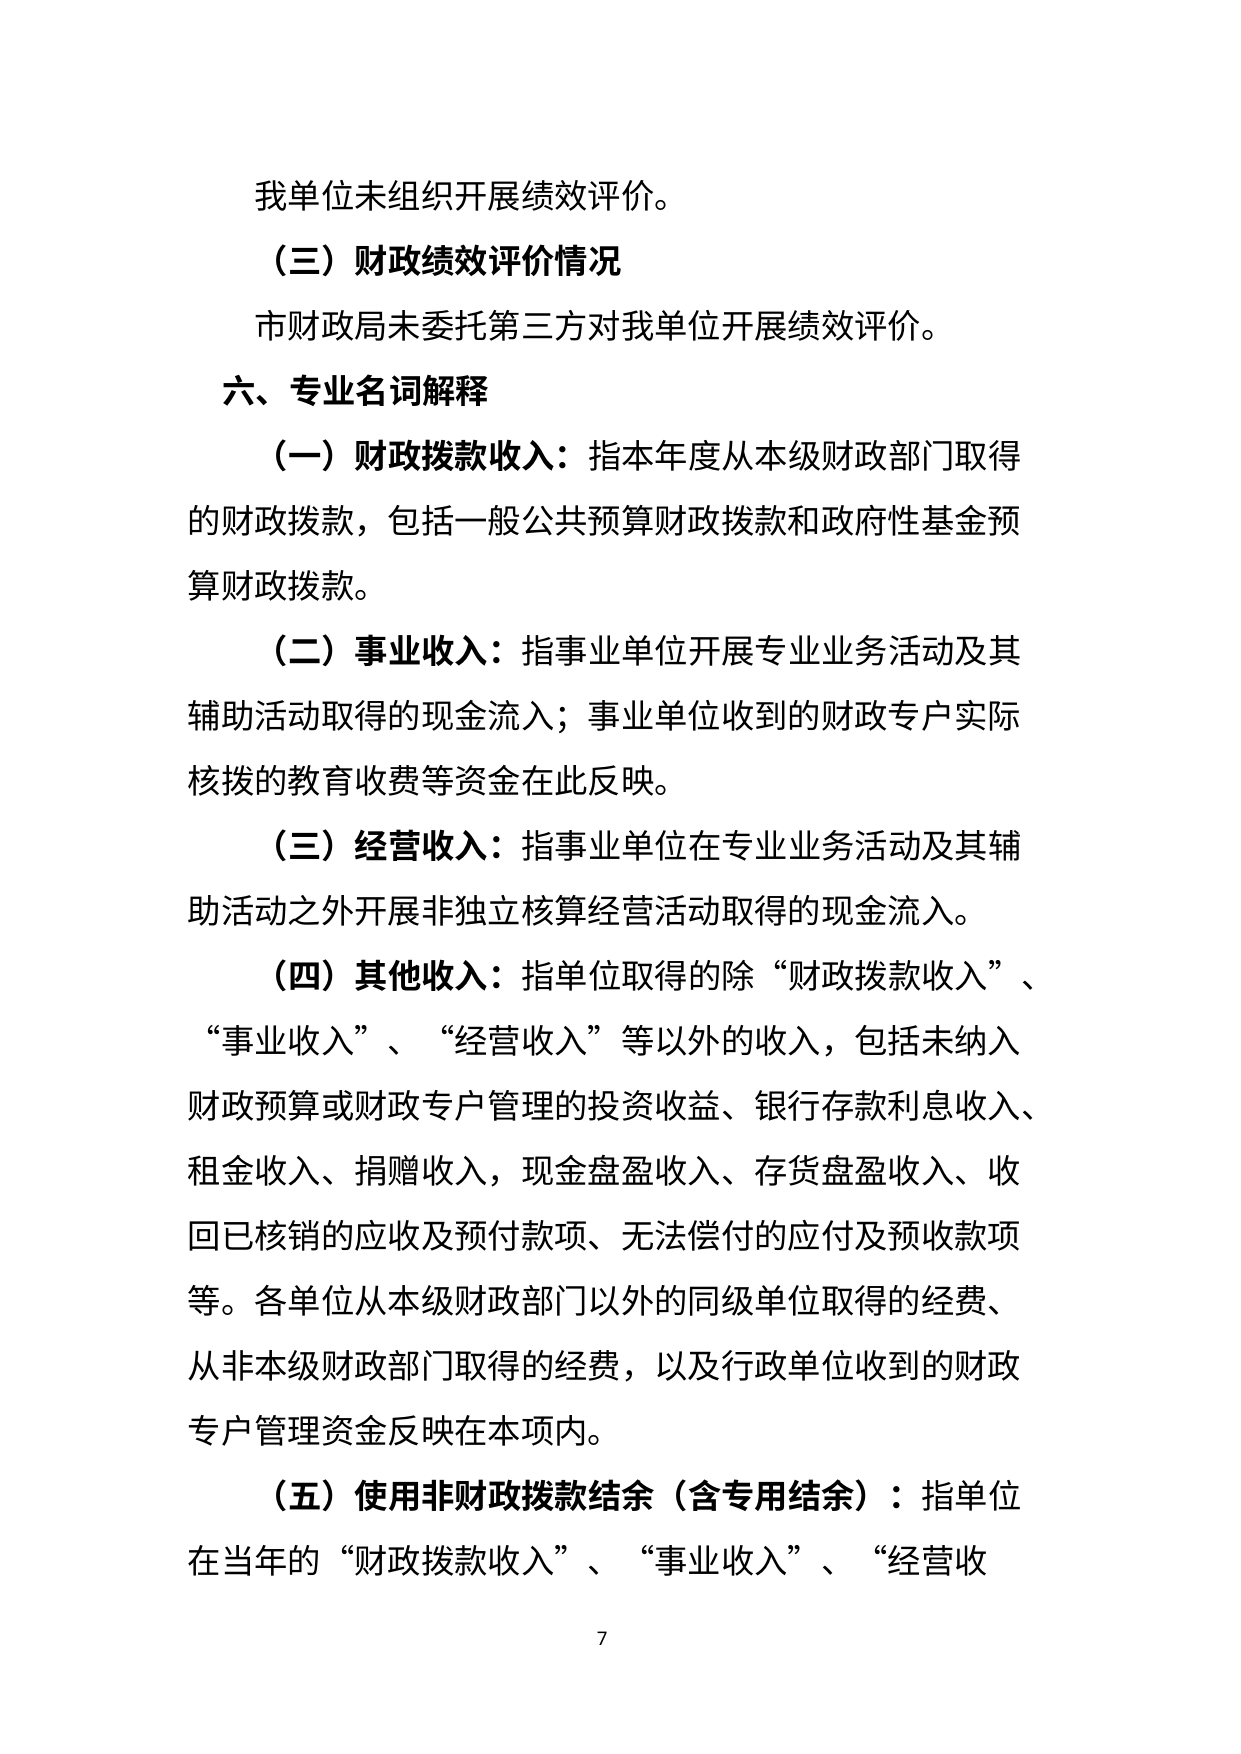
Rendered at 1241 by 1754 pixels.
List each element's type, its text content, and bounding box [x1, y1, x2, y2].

text 市财政局未委托第三方对我单位开展绩效评价。 [187, 292, 1053, 357]
text 六、专业名词解释 [187, 357, 1053, 422]
text （四）其他收入：指单位取得的除“财政拨款收入”、“事业收入”、“经营收入”等以外的收入，包括未纳入财政预算或财政专户管理的投资收益、银行存款利息收入、租金收入、捐赠收入，现金盘盈收入、存货盘盈收入、收回已核销的应收及预付款项、无法偿付的应付及预收款项等。各单位从本级财政部门以外的同级单位取得的经费、从非本级财政部门取得的经费，以及行政单位收到的财政专户管理资金反映在本项内。 [187, 942, 1053, 1462]
text （三）财政绩效评价情况 [187, 227, 1053, 292]
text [187, 1462, 1053, 1592]
text （一）财政拨款收入：指本年度从本级财政部门取得的财政拨款，包括一般公共预算财政拨款和政府性基金预算财政拨款。 [187, 422, 1053, 617]
text （三）经营收入：指事业单位在专业业务活动及其辅助活动之外开展非独立核算经营活动取得的现金流入。 [187, 812, 1053, 942]
text 我单位未组织开展绩效评价。 [187, 162, 1053, 227]
text （二）事业收入：指事业单位开展专业业务活动及其辅助活动取得的现金流入；事业单位收到的财政专户实际核拨的教育收费等资金在此反映。 [187, 617, 1053, 812]
